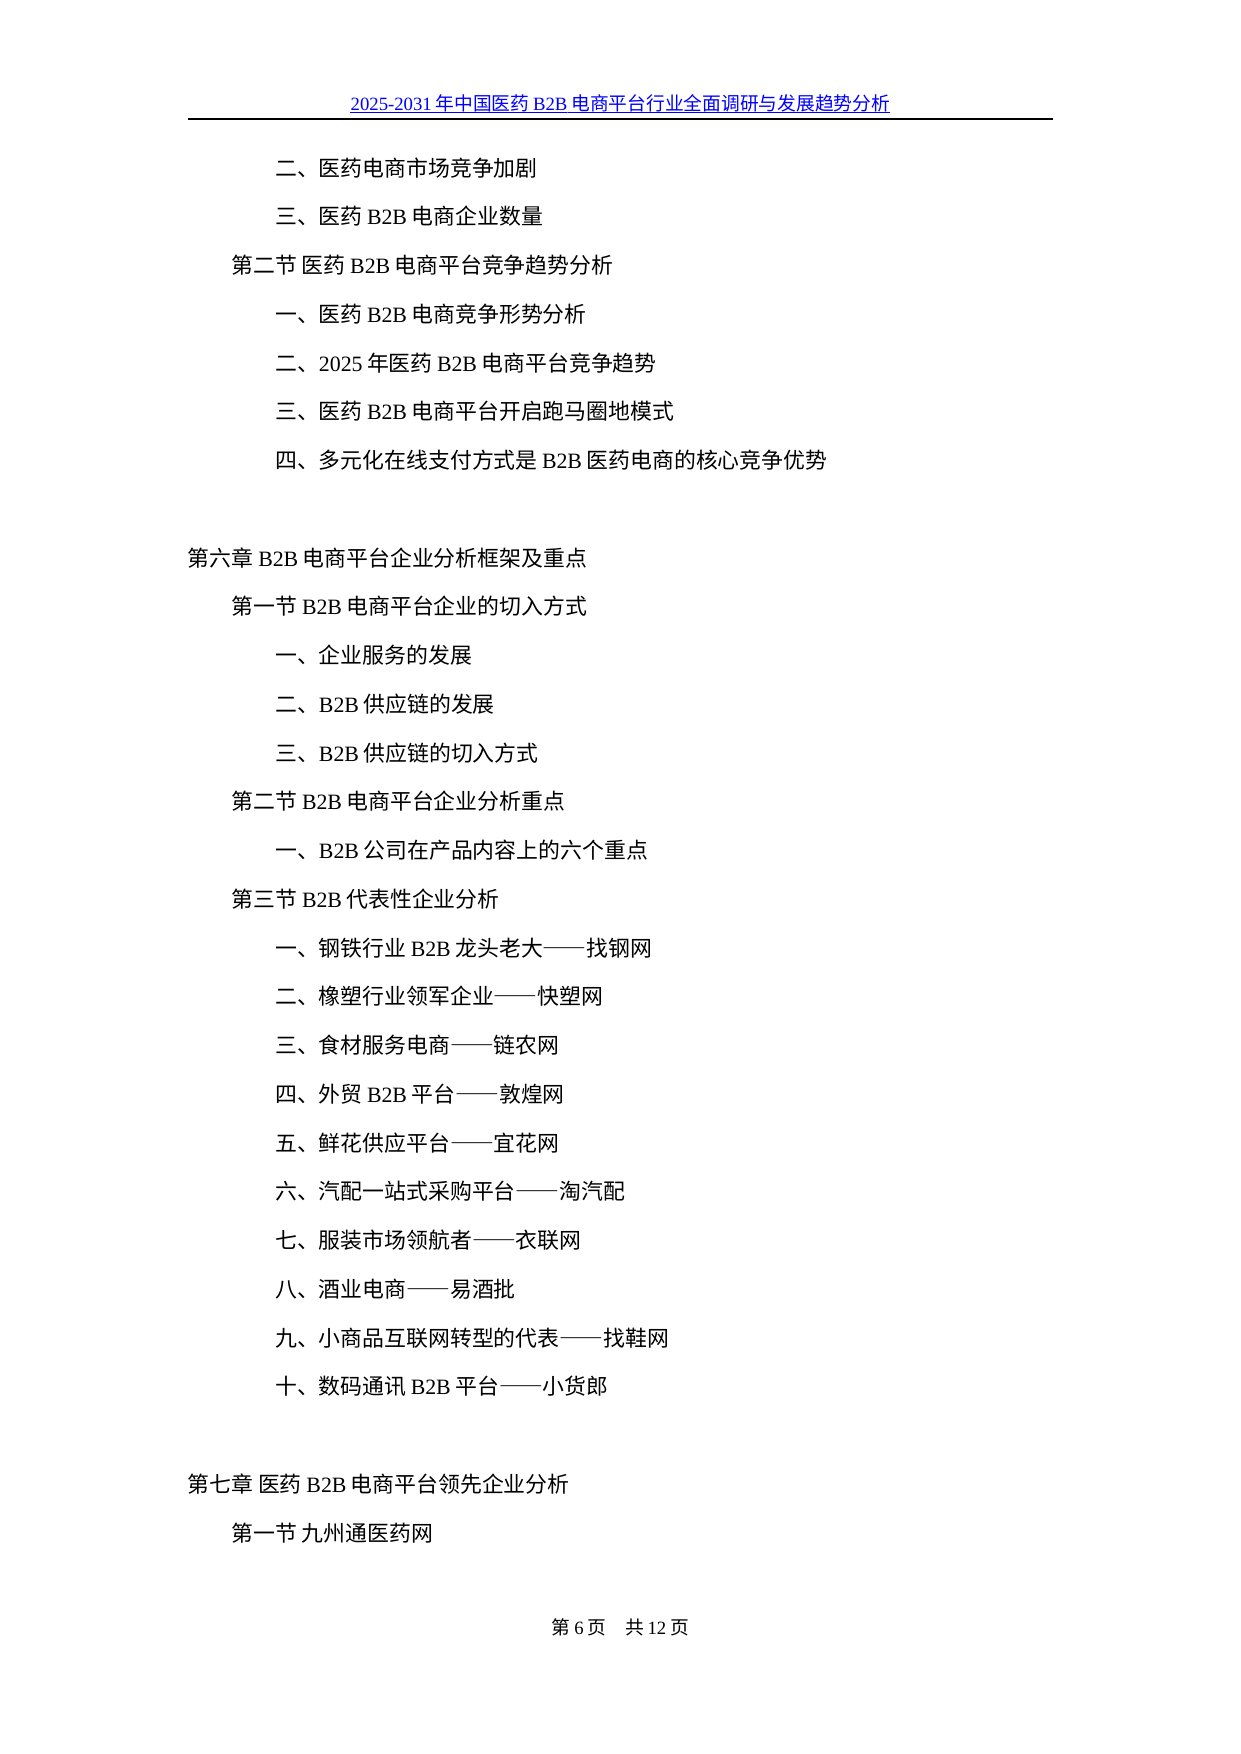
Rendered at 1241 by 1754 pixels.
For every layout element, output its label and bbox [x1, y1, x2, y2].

text [187, 150, 1053, 1548]
